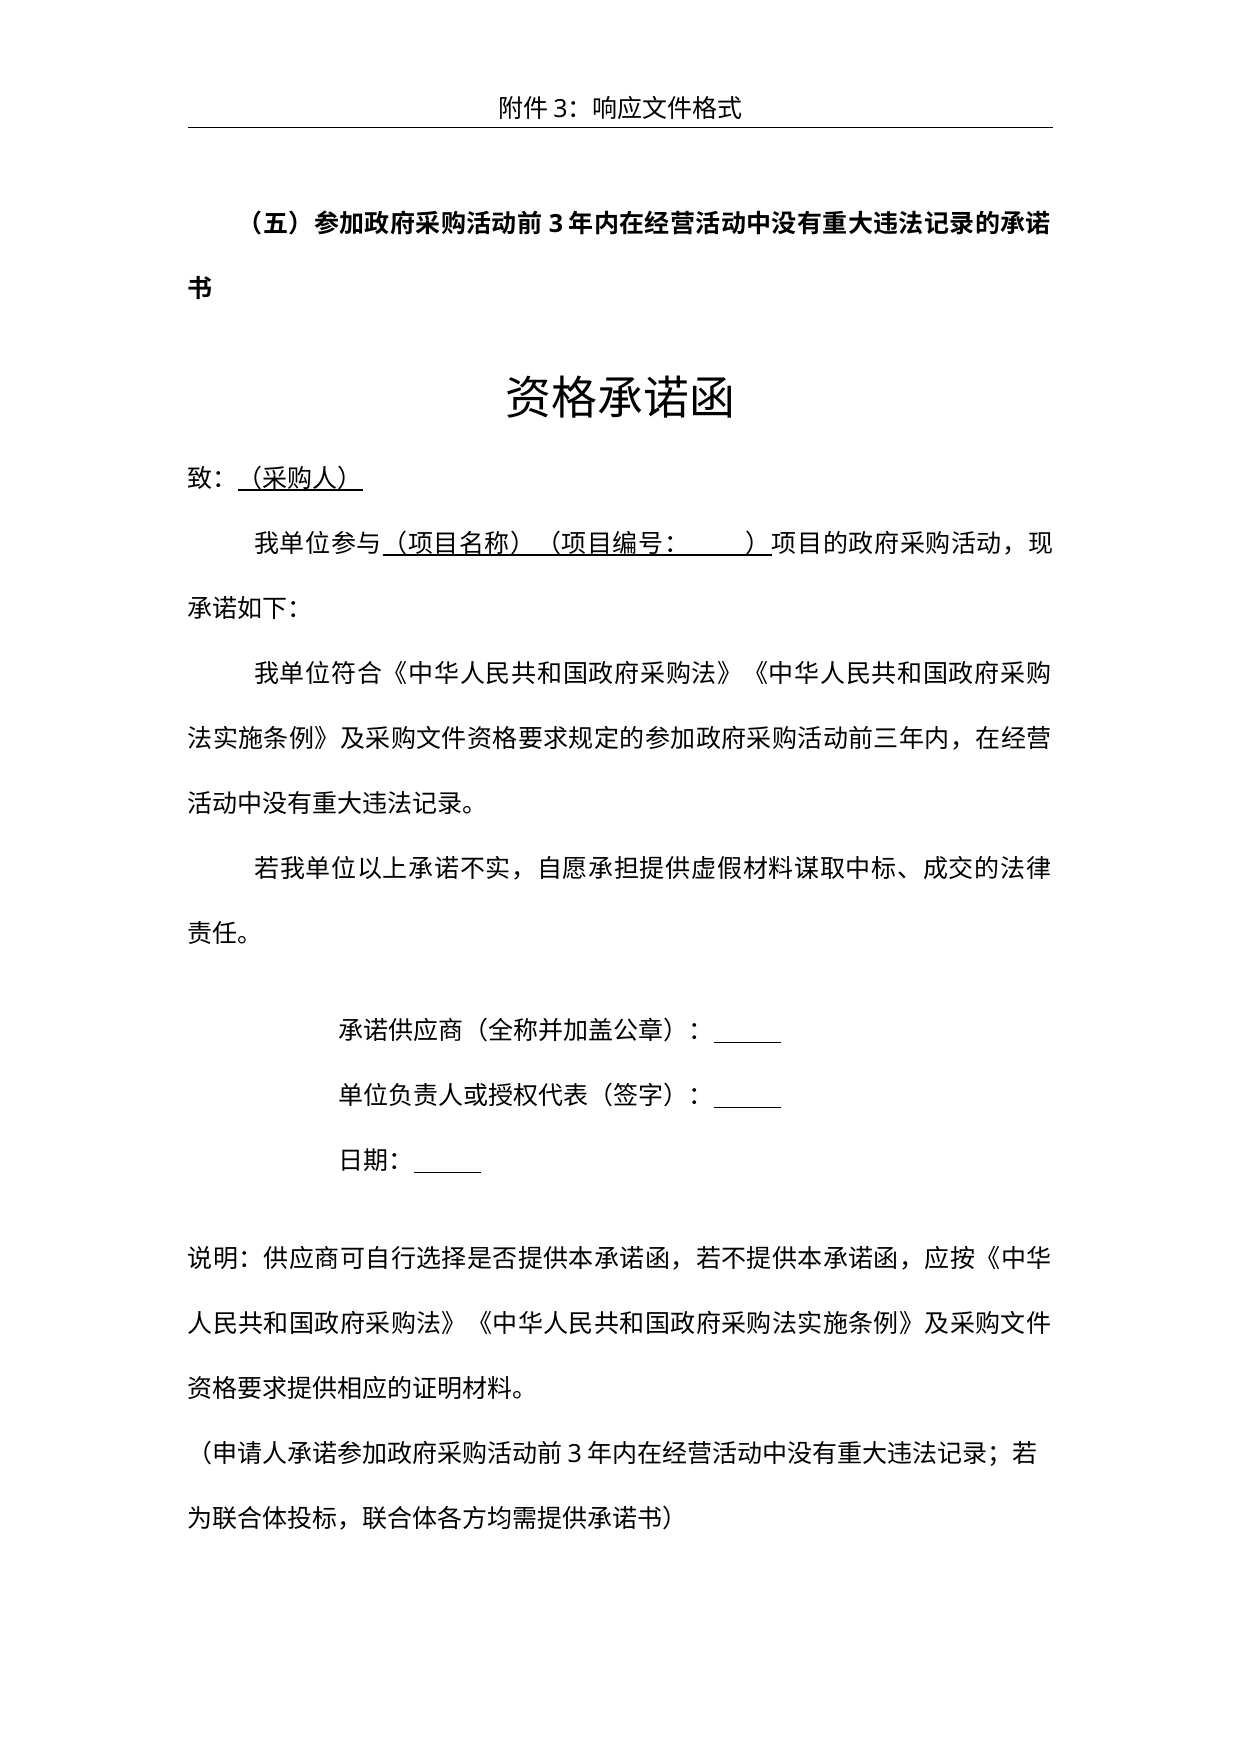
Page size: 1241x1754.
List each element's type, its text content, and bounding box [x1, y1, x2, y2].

text 我单位符合《中华人民共和国政府采购法》《中华人民共和国政府采购法实施条例》及采购文件资格要求规定的参加政府采购活动前三年内，在经营活动中没有重大违法记录。 [187, 639, 1053, 834]
text 单位负责人或授权代表（签字）： [187, 1061, 1053, 1126]
subtitle （五）参加政府采购活动前3年内在经营活动中没有重大违法记录的承诺书 [187, 189, 1053, 319]
text 我单位参与（项目名称）（项目编号： ）项目的政府采购活动，现承诺如下： [187, 509, 1053, 639]
text 资格承诺函 [187, 346, 1053, 444]
text 日期： [187, 1126, 1053, 1191]
text 若我单位以上承诺不实，自愿承担提供虚假材料谋取中标、成交的法律责任。 [187, 834, 1053, 964]
text 说明：供应商可自行选择是否提供本承诺函，若不提供本承诺函，应按《中华人民共和国政府采购法》《中华人民共和国政府采购法实施条例》及采购文件资格要求提供相应的证明材料。 [187, 1224, 1053, 1419]
text 致：（采购人） [187, 444, 1053, 509]
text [187, 1419, 1053, 1549]
text 承诺供应商（全称并加盖公章）： [187, 996, 1053, 1061]
